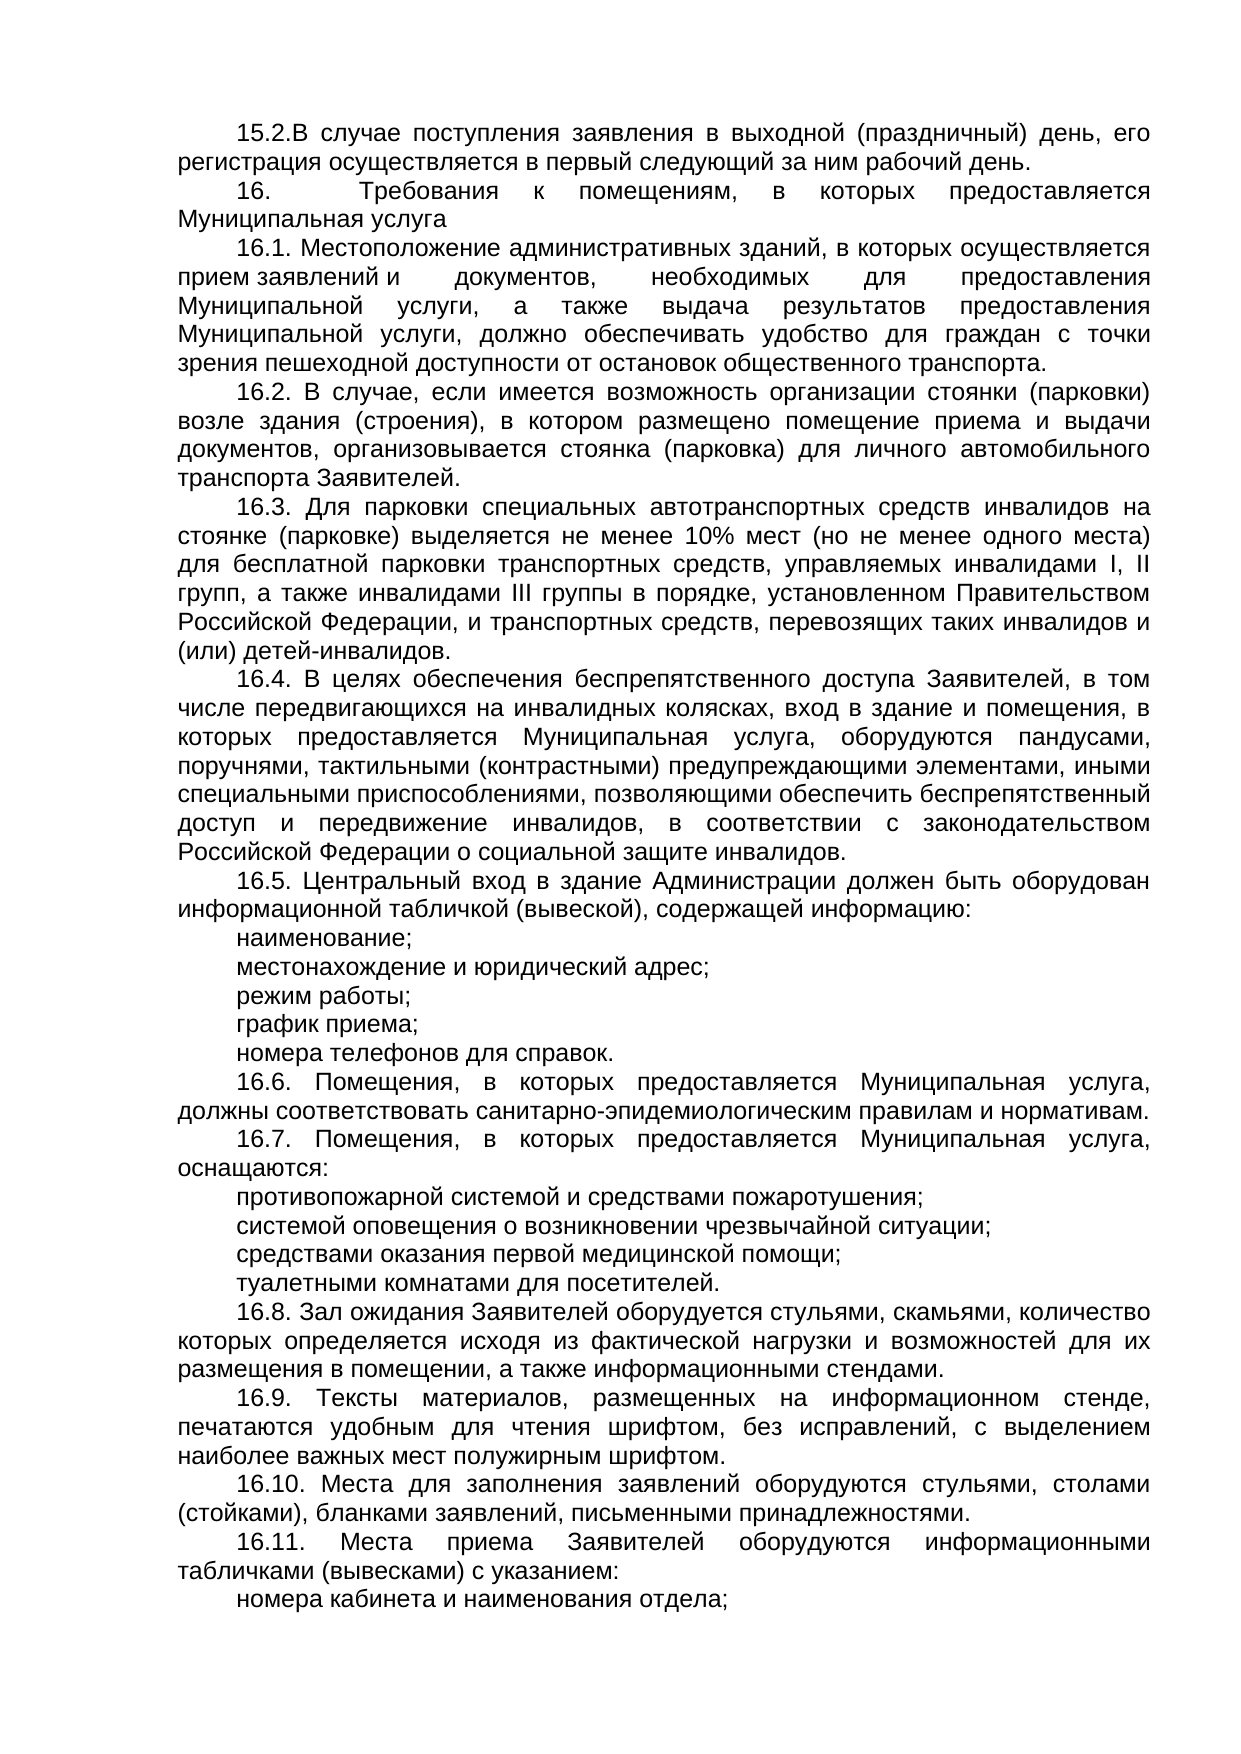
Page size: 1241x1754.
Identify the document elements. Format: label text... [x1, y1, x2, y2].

text противопожарной системой и средствами пожаротушения; [177, 1182, 1152, 1211]
text 15.2.В случае поступления заявления в выходной (праздничный) день, его регистрация осуществляется в первый следующий за ним рабочий день. [177, 118, 1152, 176]
text средствами оказания первой медицинской помощи; [177, 1239, 1152, 1268]
text 16.7. Помещения, в которых предоставляется Муниципальная услуга, оснащаются: [177, 1124, 1152, 1182]
text 16.6. Помещения, в которых предоставляется Муниципальная услуга, должны соответствовать санитарно-эпидемиологическим правилам и нормативам. [177, 1067, 1152, 1124]
text 16.1. Местоположение административных зданий, в которых осуществляется прием заявлений и документов, необходимых для предоставления Муниципальной услуги, а также выдача результатов предоставления Муниципальной услуги, должно обеспечивать удобство для граждан с точки зрения пешеходной доступности от остановок общественного транспорта. [177, 233, 1152, 377]
text 16.11. Места приема Заявителей оборудуются информационными табличками (вывесками) с указанием: [177, 1527, 1152, 1584]
text режим работы; [177, 981, 1152, 1009]
text 16.4. В целях обеспечения беспрепятственного доступа Заявителей, в том числе передвигающихся на инвалидных колясках, вход в здание и помещения, в которых предоставляется Муниципальная услуга, оборудуются пандусами, поручнями, тактильными (контрастными) предупреждающими элементами, иными специальными приспособлениями, позволяющими обеспечить беспрепятственный доступ и передвижение инвалидов, в соответствии с законодательством Российской Федерации о социальной защите инвалидов. [177, 664, 1152, 866]
text местонахождение и юридический адрес; [177, 952, 1152, 981]
text 16.3. Для парковки специальных автотранспортных средств инвалидов на стоянке (парковке) выделяется не менее 10% мест (но не менее одного места) для бесплатной парковки транспортных средств, управляемых инвалидами I, II групп, а также инвалидами III группы в порядке, установленном Правительством Российской Федерации, и транспортных средств, перевозящих таких инвалидов и (или) детей-инвалидов. [177, 492, 1152, 664]
text номера кабинета и наименования отдела; [177, 1584, 1152, 1613]
text системой оповещения о возникновении чрезвычайной ситуации; [177, 1211, 1152, 1239]
text номера телефонов для справок. [177, 1038, 1152, 1067]
list Требования к помещениям, в которых предоставляется Муниципальная услуга [177, 176, 1152, 233]
text наименование; [177, 923, 1152, 952]
text туалетными комнатами для посетителей. [177, 1268, 1152, 1297]
text график приема; [177, 1009, 1152, 1038]
text 16.10. Места для заполнения заявлений оборудуются стульями, столами (стойками), бланками заявлений, письменными принадлежностями. [177, 1469, 1152, 1527]
text 16.9. Тексты материалов, размещенных на информационном стенде, печатаются удобным для чтения шрифтом, без исправлений, с выделением наиболее важных мест полужирным шрифтом. [177, 1383, 1152, 1469]
text 16.8. Зал ожидания Заявителей оборудуется стульями, скамьями, количество которых определяется исходя из фактической нагрузки и возможностей для их размещения в помещении, а также информационными стендами. [177, 1297, 1152, 1383]
text 16.5. Центральный вход в здание Администрации должен быть оборудован информационной табличкой (вывеской), содержащей информацию: [177, 866, 1152, 923]
text 16.2. В случае, если имеется возможность организации стоянки (парковки) возле здания (строения), в котором размещено помещение приема и выдачи документов, организовывается стоянка (парковка) для личного автомобильного транспорта Заявителей. [177, 377, 1152, 492]
